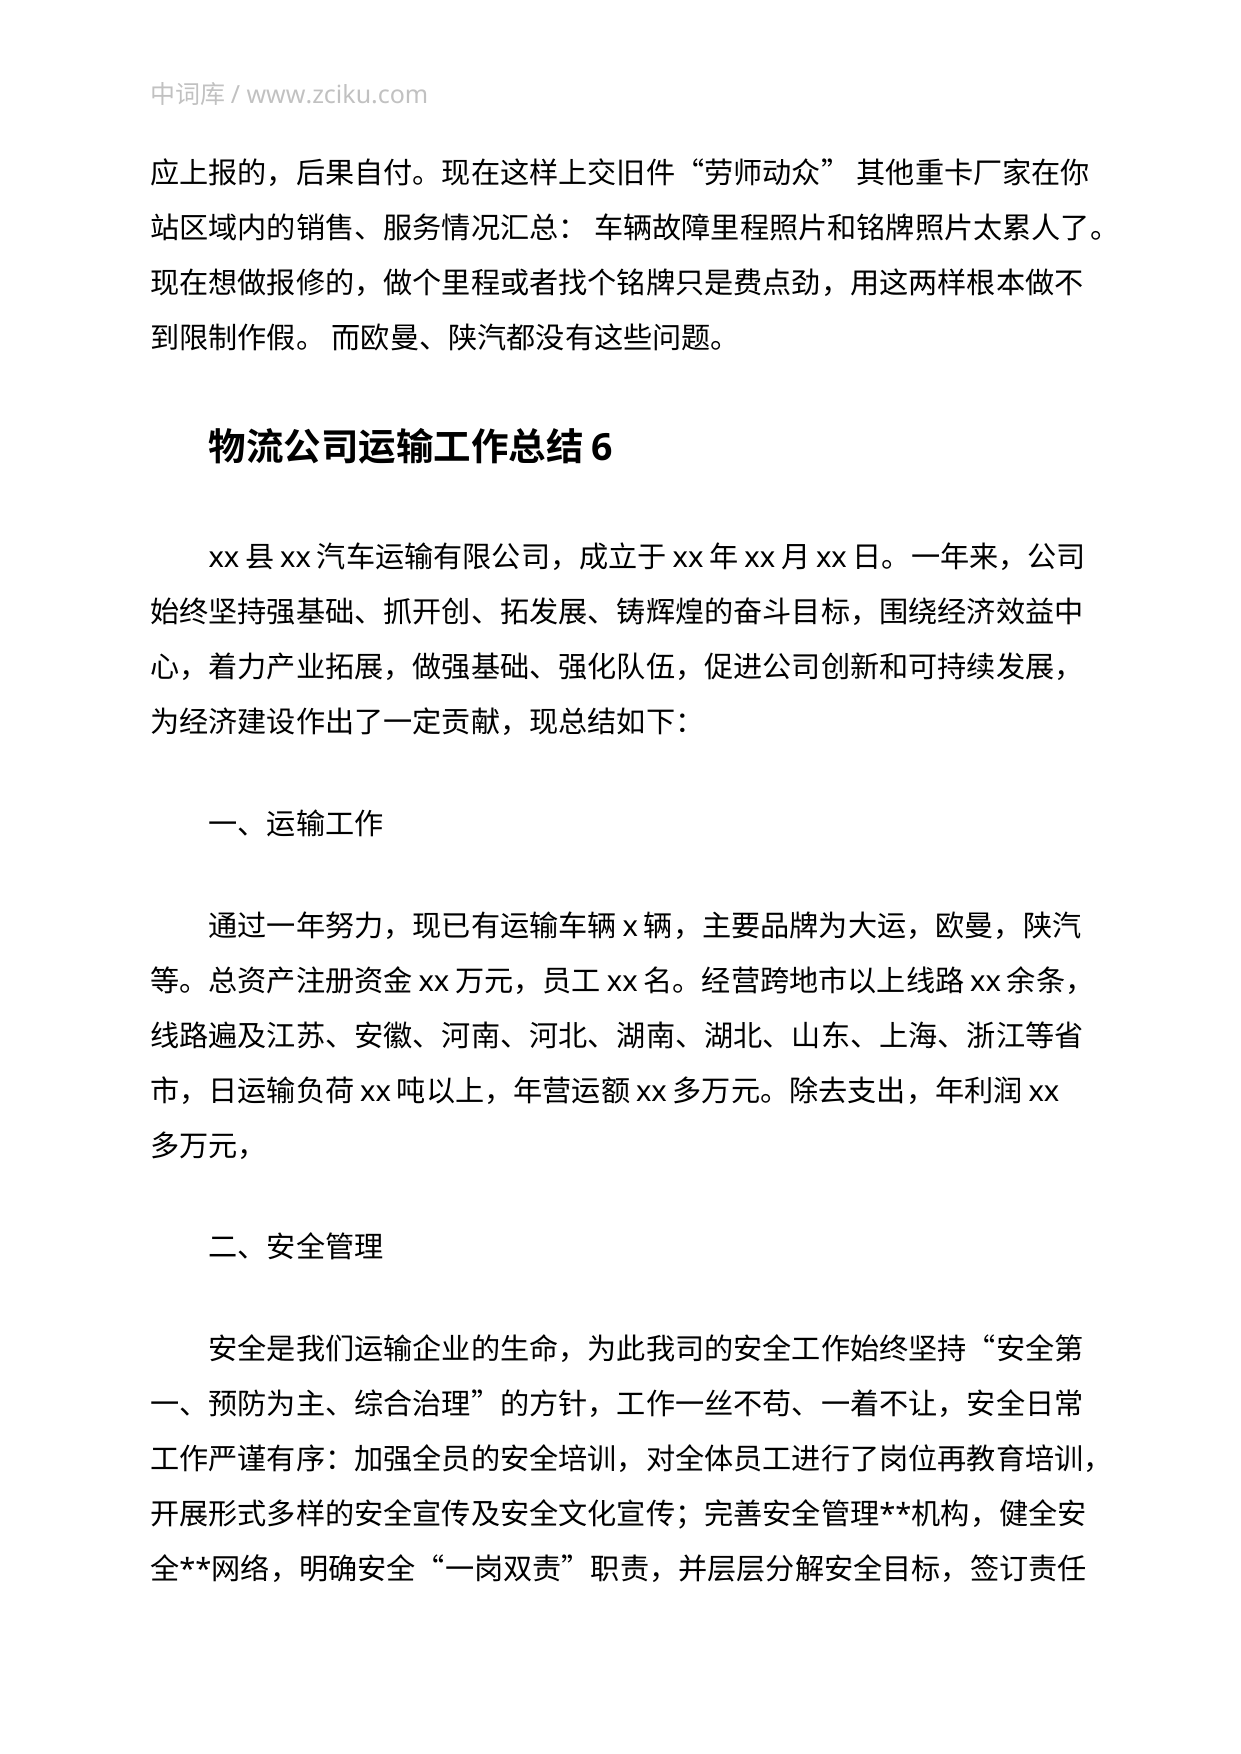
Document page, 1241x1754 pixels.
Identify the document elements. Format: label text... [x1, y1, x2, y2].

text 一、运输工作 [150, 801, 1090, 843]
text 二、安全管理 [150, 1224, 1090, 1266]
text 物流公司运输工作总结6 [150, 416, 1090, 471]
text xx县xx汽车运输有限公司，成立于xx年xx月xx日。一年来，公司始终坚持强基础、抓开创、拓发展、铸辉煌的奋斗目标，围绕经济效益中心，着力产业拓展，做强基础、强化队伍，促进公司创新和可持续发展，为经济建设作出了一定贡献，现总结如下： [150, 534, 1090, 741]
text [150, 150, 1090, 357]
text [150, 1326, 1090, 1588]
text 通过一年努力，现已有运输车辆x辆，主要品牌为大运，欧曼，陕汽等。总资产注册资金xx万元，员工xx名。经营跨地市以上线路xx余条，线路遍及江苏、安徽、河南、河北、湖南、湖北、山东、上海、浙江等省市，日运输负荷xx吨以上，年营运额xx多万元。除去支出，年利润xx多万元， [150, 902, 1090, 1164]
